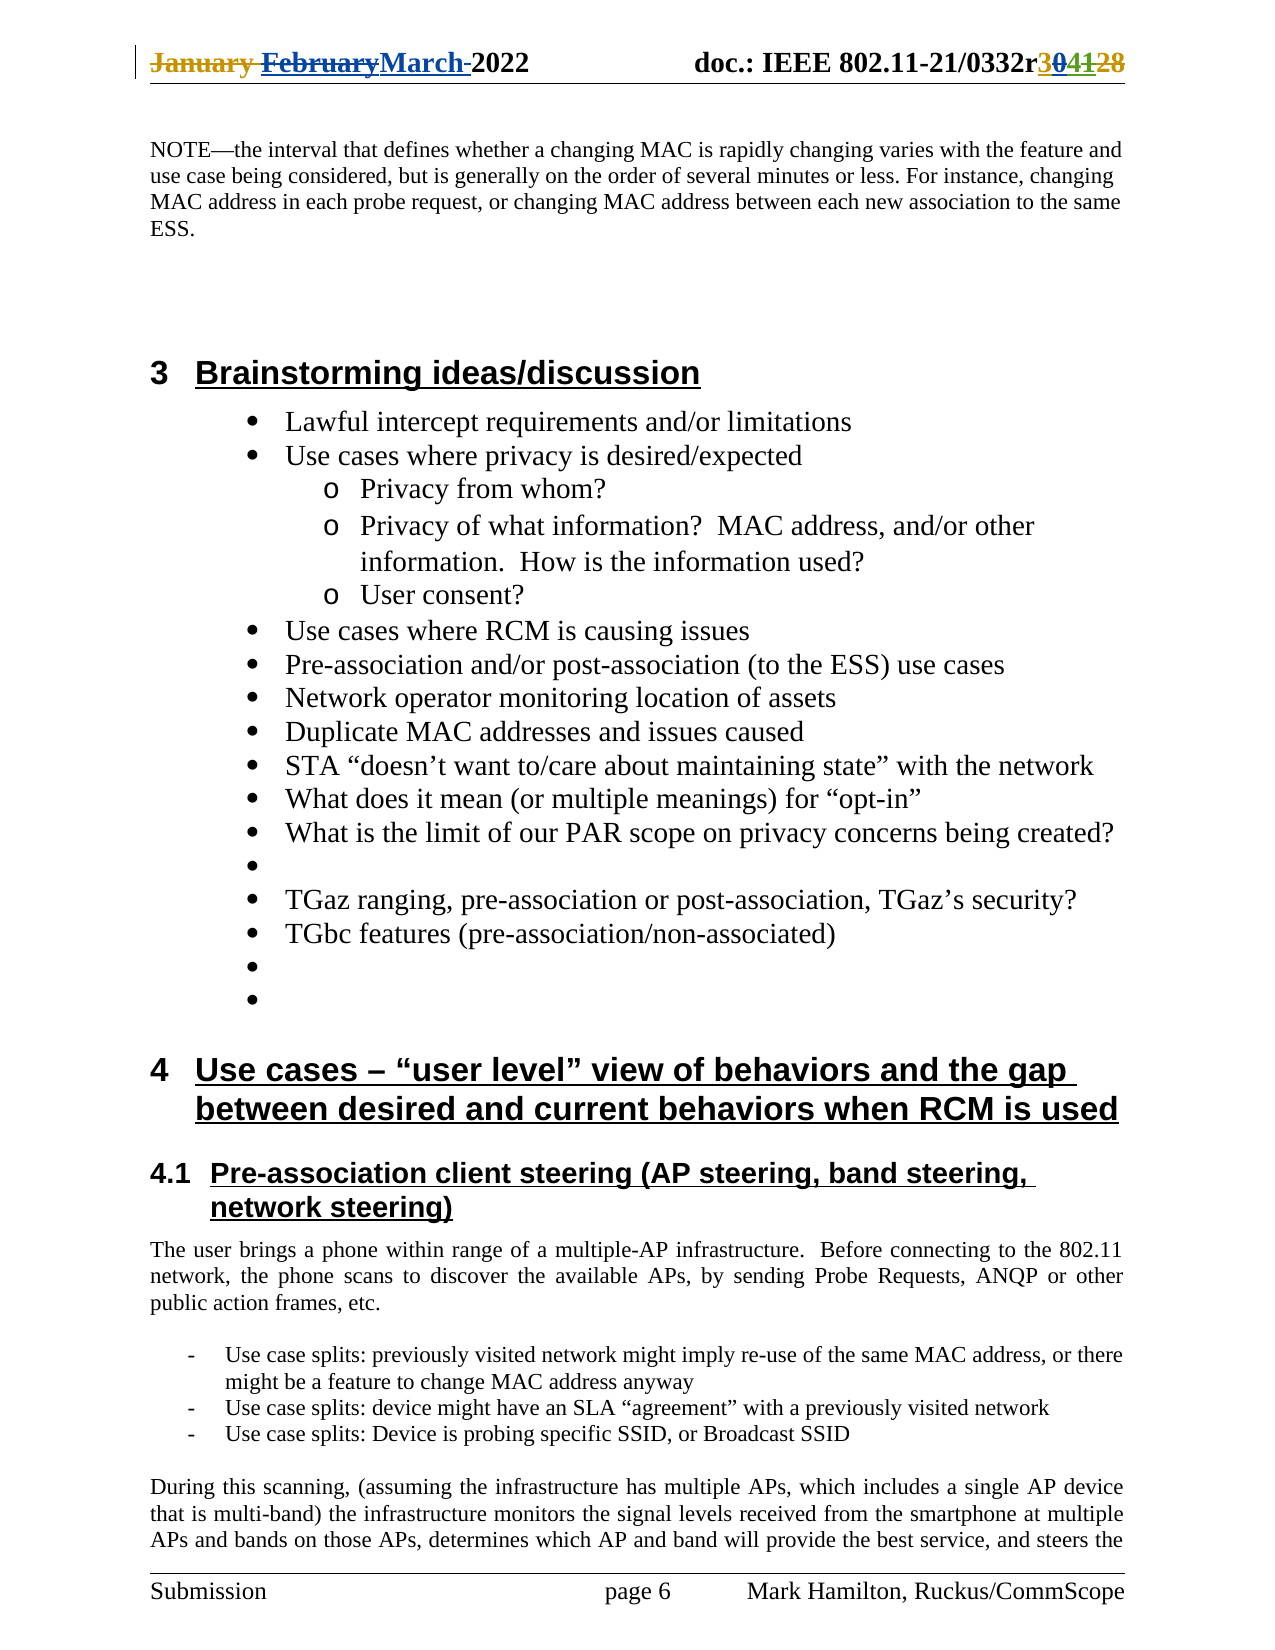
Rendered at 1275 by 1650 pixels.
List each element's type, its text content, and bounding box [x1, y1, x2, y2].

list Use case splits: device might have an SLA “agreement” with a previously visited network [187, 1394, 1125, 1421]
list Network operator monitoring location of assets [247, 681, 1125, 714]
list TGbc features (pre-association/non-associated) [247, 916, 1125, 950]
list Privacy of what information? MAC address, and/or other information. How is the information used? [322, 508, 1125, 577]
list Duplicate MAC addresses and issues caused [247, 714, 1125, 748]
list Pre-association and/or post-association (to the ESS) use cases [247, 647, 1125, 681]
list STA “doesn’t want to/care about maintaining state” with the network [247, 748, 1125, 782]
list User consent? [322, 577, 1125, 613]
list Use case splits: Device is probing specific SSID, or Broadcast SSID [187, 1421, 1125, 1447]
text NOTE—the interval that defines whether a changing MAC is rapidly changing varies with the feature and use case being considered, but is generally on the order of several minutes or less. For instance, changing MAC address in each probe request, or changing MAC address between each new association to the same ESS. [150, 136, 1125, 241]
list Privacy from whom? [322, 472, 1125, 508]
text The user brings a phone within range of a multiple-AP infrastructure. Before connecting to the 802.11 network, the phone scans to discover the available APs, by sending Probe Requests, ANQP or other public action frames, etc. [150, 1236, 1125, 1315]
list Use case splits: previously visited network might imply re-use of the same MAC address, or there might be a feature to change MAC address anyway [187, 1341, 1125, 1394]
subtitle Use cases – “user level” view of behaviors and the gap between desired and current behaviors when RCM is used [150, 1050, 1125, 1127]
list Use cases where RCM is causing issues [247, 613, 1125, 647]
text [150, 1473, 1125, 1552]
list Use cases where privacy is desired/expected [247, 438, 1125, 472]
list Lawful intercept requirements and/or limitations [247, 404, 1125, 438]
subtitle Pre-association client steering (AP steering, band steering, network steering) [150, 1156, 1125, 1223]
list TGaz ranging, pre-association or post-association, TGaz’s security? [247, 882, 1125, 916]
list What is the limit of our PAR scope on privacy concerns being created? [247, 815, 1125, 849]
subtitle Brainstorming ideas/discussion [150, 353, 1125, 392]
list What does it mean (or multiple meanings) for “opt-in” [247, 782, 1125, 815]
